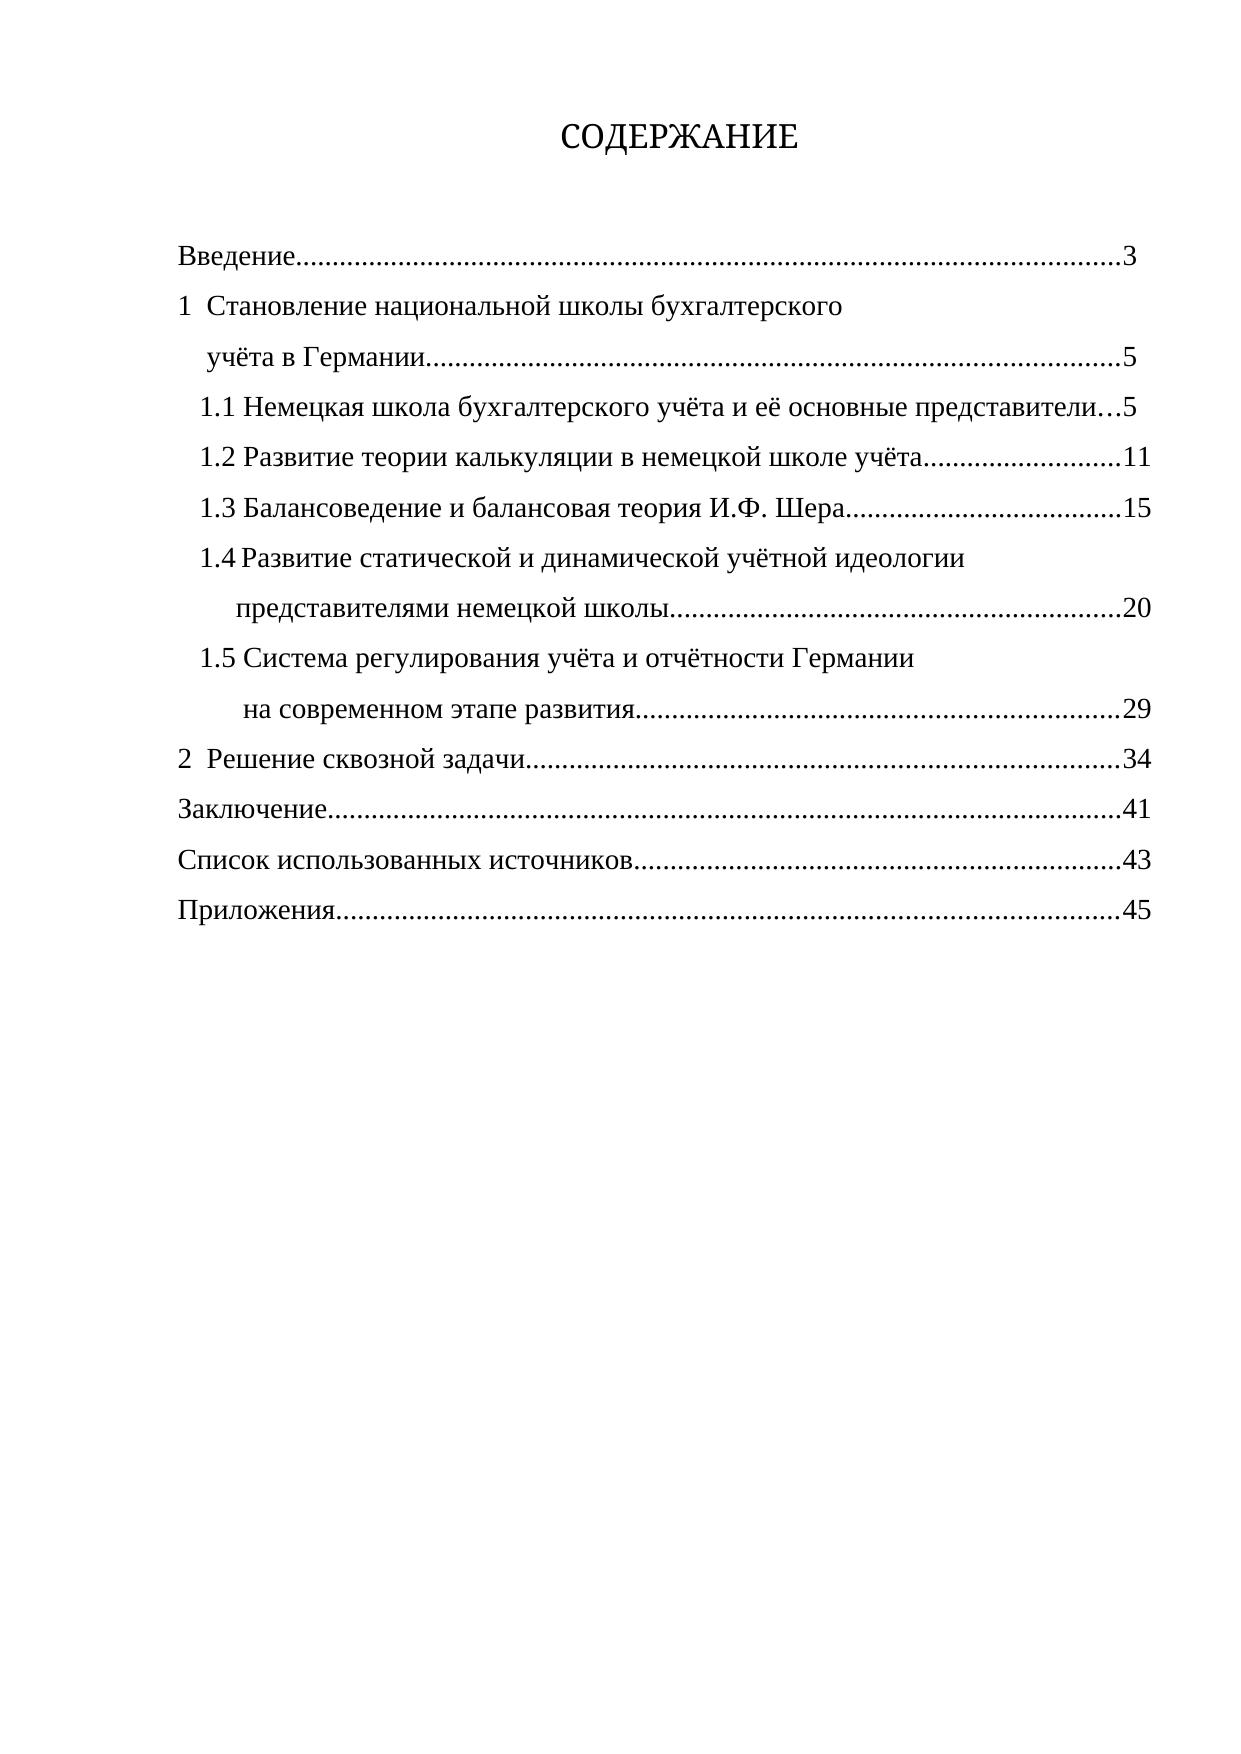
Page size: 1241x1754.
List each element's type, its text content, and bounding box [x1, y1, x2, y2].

text 1.3 Балансоведение и балансовая теория И.Ф. Шера 15 [177, 490, 1181, 523]
text на современном этапе развития 29 [177, 691, 1181, 724]
text 1 Становление национальной школы бухгалтерского [177, 288, 1181, 322]
text Введение 3 [177, 238, 1181, 272]
text Приложения 45 [177, 892, 1181, 926]
text 1.5 Система регулирования учёта и отчётности Германии [177, 641, 1181, 674]
text представителями немецкой школы 20 [177, 590, 1181, 624]
text Список использованных источников 43 [177, 842, 1181, 875]
text учёта в Германии 5 [177, 339, 1181, 372]
text 2 Решение сквозной задачи 34 [177, 741, 1181, 775]
text 1.2 Развитие теории калькуляции в немецкой школе учёта 11 [177, 439, 1181, 473]
text СОДЕРЖАНИЕ [177, 118, 1181, 156]
text Заключение 41 [177, 792, 1181, 825]
text 1.4 Развитие статической и динамической учётной идеологии [177, 540, 1181, 573]
text 1.1 Немецкая школа бухгалтерского учёта и её основные представители 5 [177, 389, 1181, 423]
